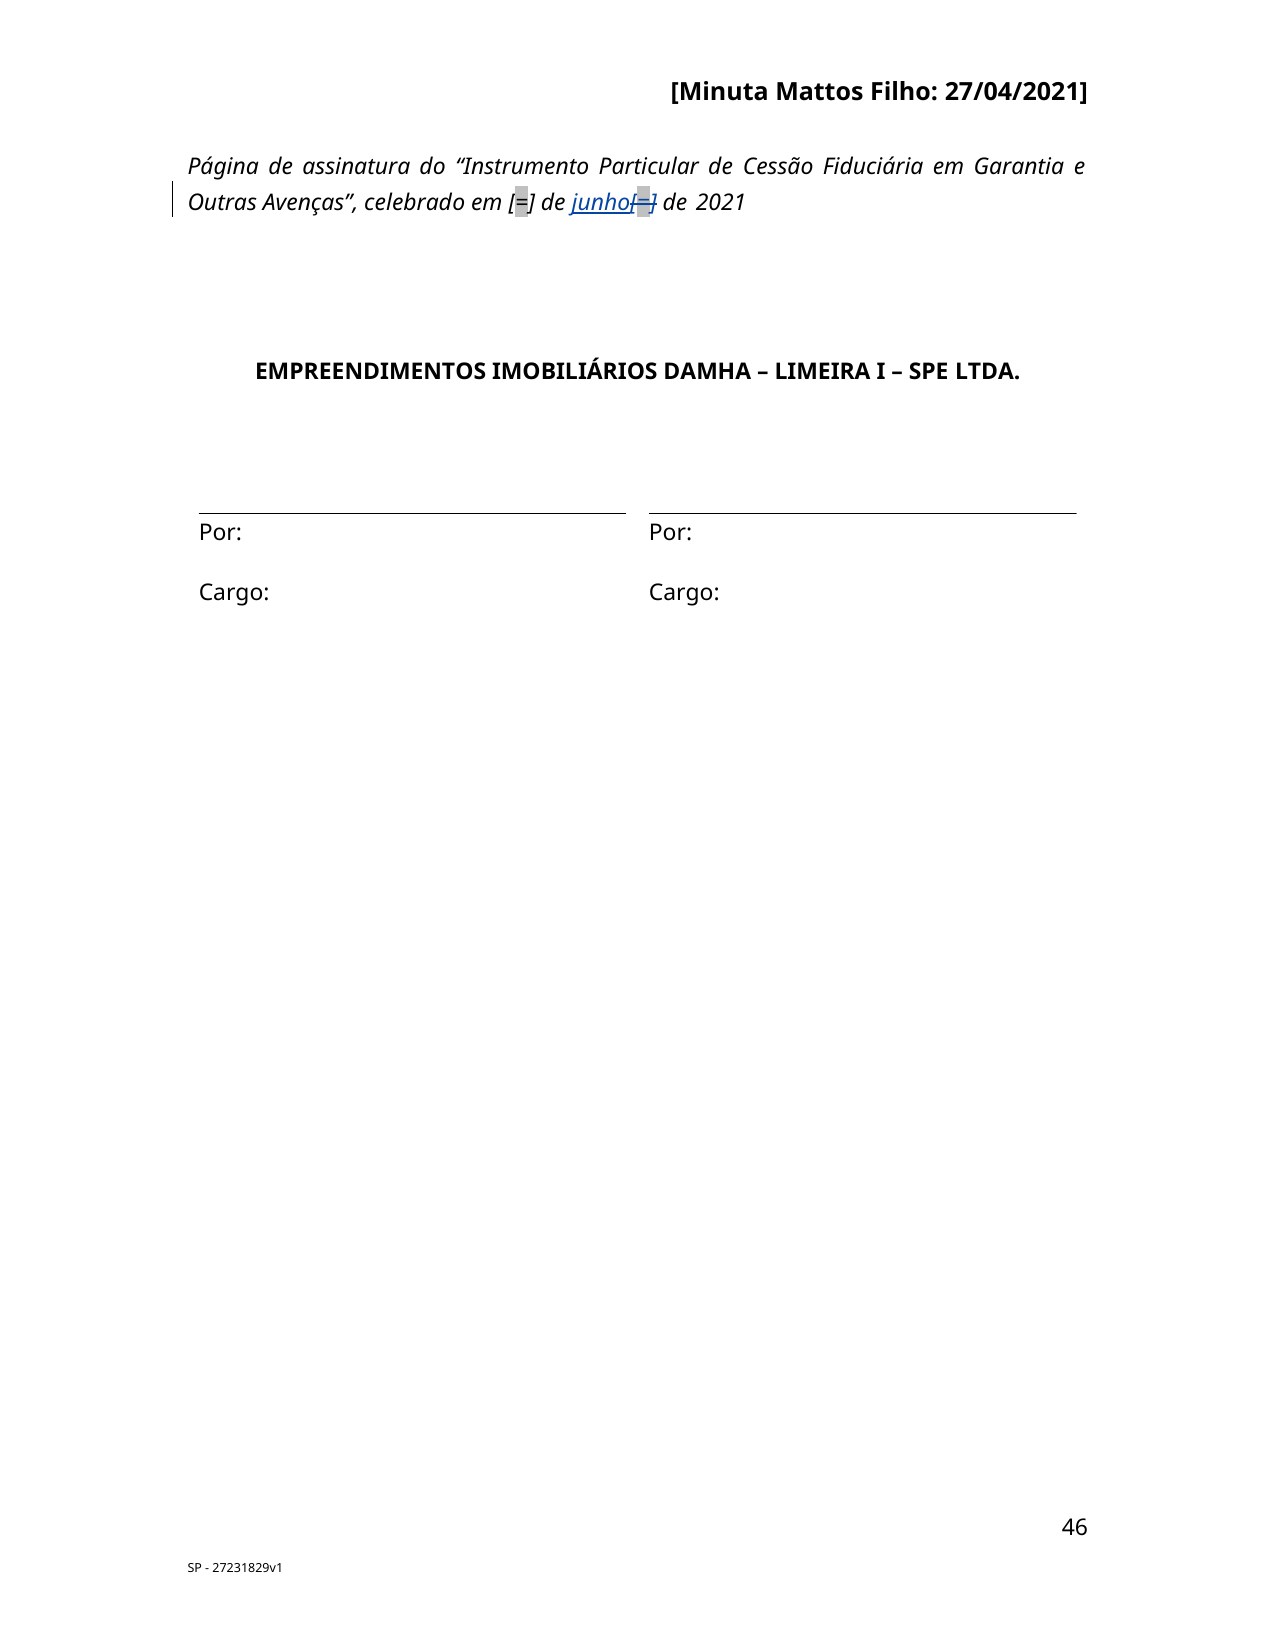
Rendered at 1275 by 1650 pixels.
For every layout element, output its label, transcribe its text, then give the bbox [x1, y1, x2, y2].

text Página de assinatura do “Instrumento Particular de Cessão Fiduciária em Garantia e Outras Avenças”, celebrado em [=] de de 2021 [187, 150, 1088, 217]
table_header Por: [187, 513, 637, 576]
table_header Por: [638, 513, 1088, 576]
table_cell Cargo: [638, 576, 1088, 637]
text EMPREENDIMENTOS IMOBILIÁRIOS DAMHA – LIMEIRA I – SPE LTDA. [187, 355, 1088, 386]
table_cell Cargo: [187, 576, 637, 637]
